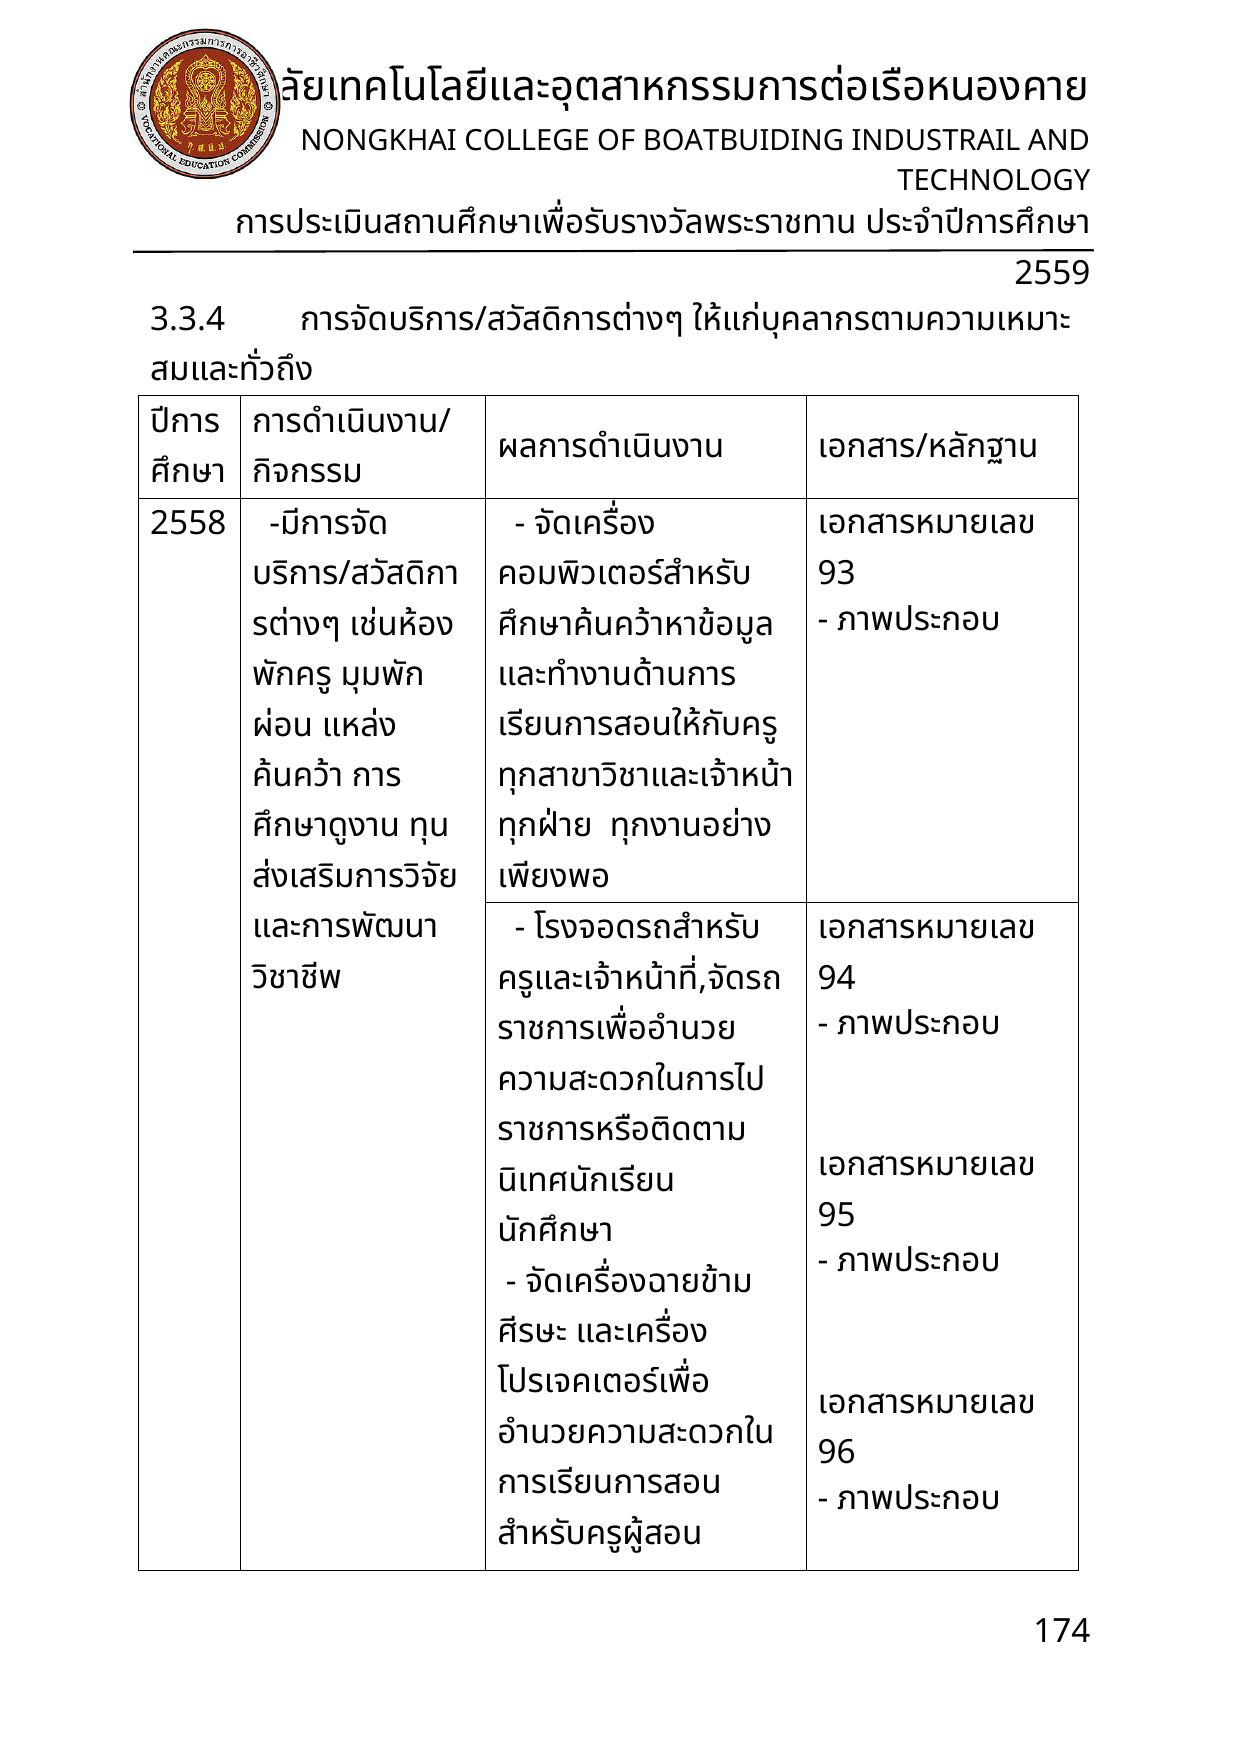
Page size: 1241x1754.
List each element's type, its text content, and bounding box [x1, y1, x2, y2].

table_cell - จัดเครื่องคอมพิวเตอร์สำหรับศึกษาค้นคว้าหาข้อมูลและทำงานด้านการเรียนการสอนให้กับครูทุกสาขาวิชาและเจ้าหน้าทุกฝ่าย ทุกงานอย่างเพียงพอ [486, 499, 806, 902]
table_cell เอกสารหมายเลข 93 - ภาพประกอบ [807, 499, 1078, 902]
table_cell 2558 [139, 499, 240, 1569]
table_header ปีการศึกษา [139, 396, 240, 497]
table_header การดำเนินงาน/กิจกรรม [241, 396, 485, 497]
table_cell -มีการจัดบริการ/สวัสดิการต่างๆ เช่นห้องพักครู มุมพักผ่อน แหล่งค้นคว้า การศึกษาดูงาน ทุนส่งเสริมการวิจัยและการพัฒนาวิชาชีพ [241, 499, 485, 1569]
text 3.3.4 การจัดบริการ/สวัสดิการต่างๆ ให้แก่บุคลากรตามความเหมาะสมและทั่วถึง [150, 294, 1090, 395]
table_header เอกสาร/หลักฐาน [807, 396, 1078, 497]
table_header ผลการดำเนินงาน [486, 396, 806, 497]
picture [126, 28, 283, 178]
